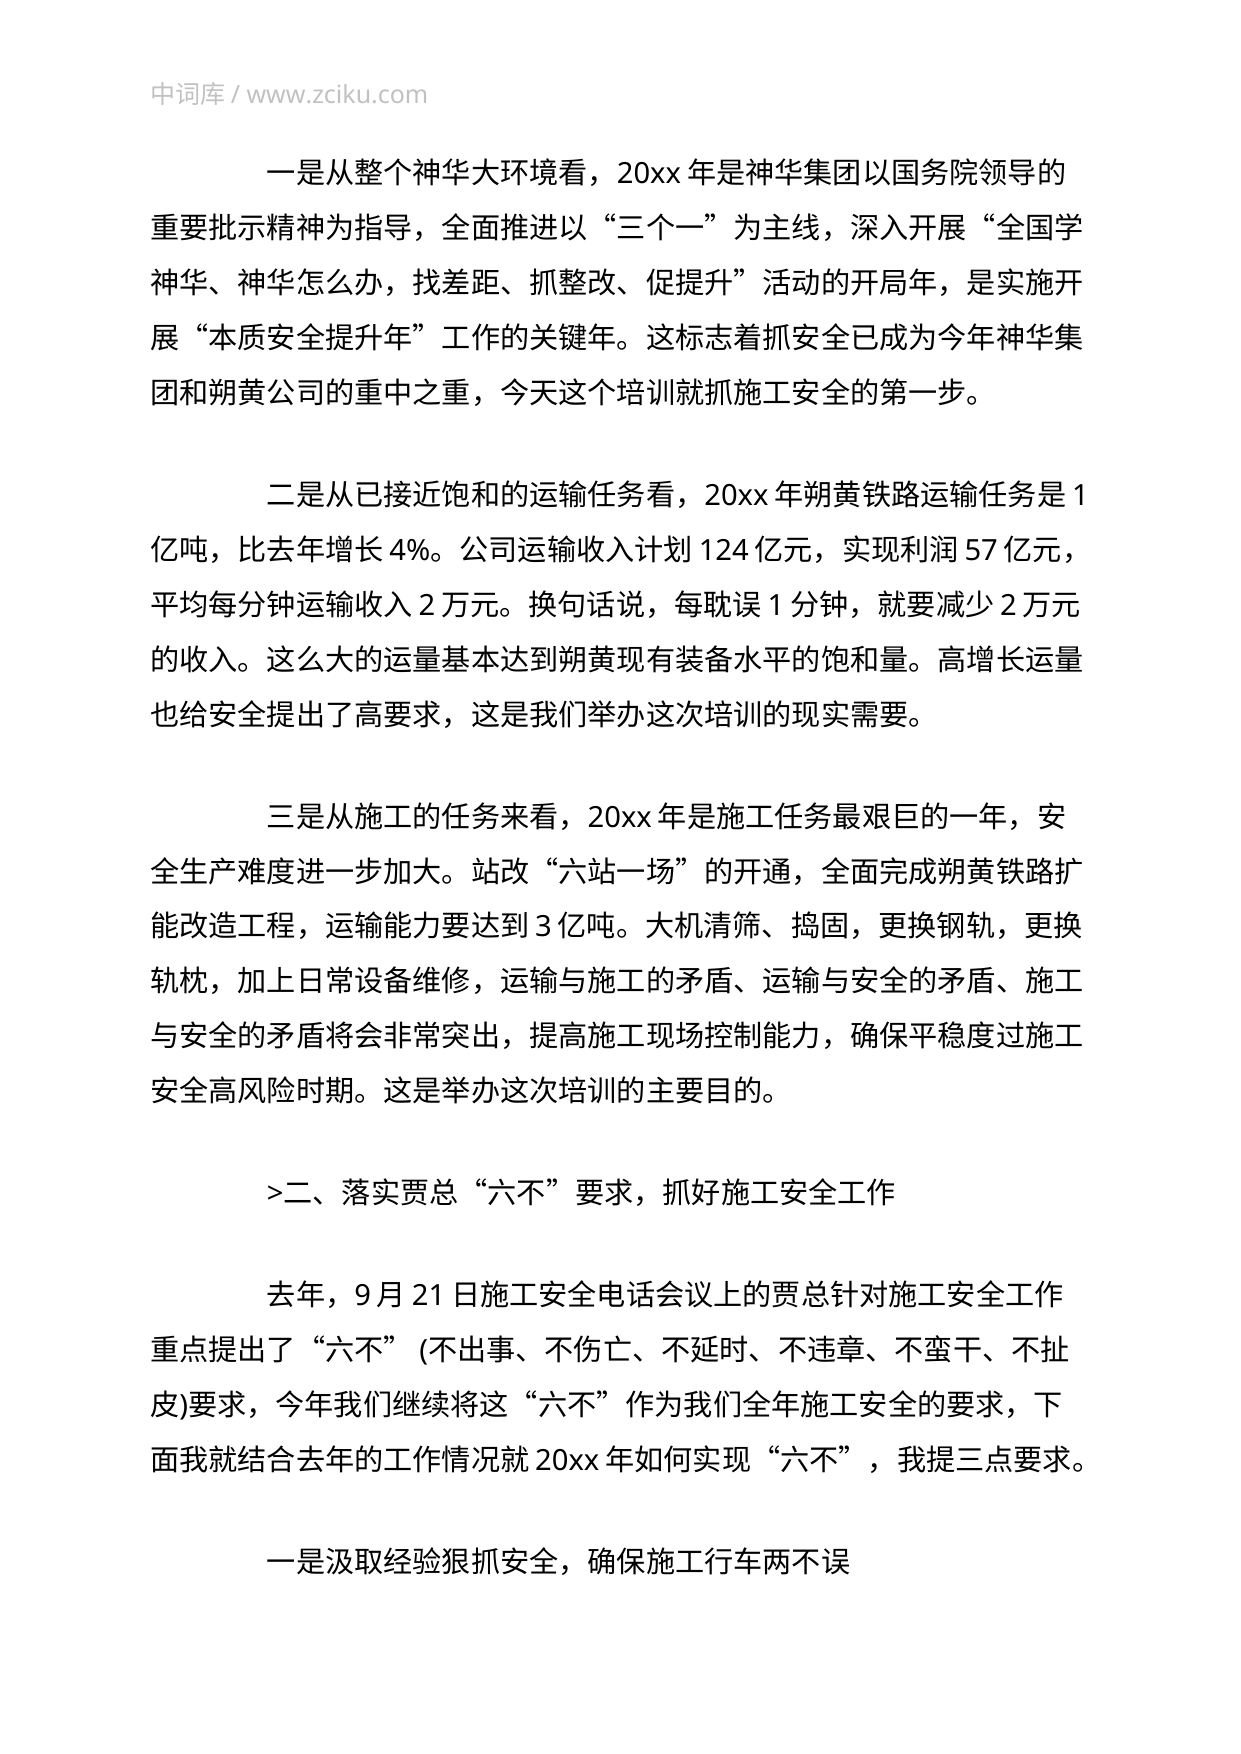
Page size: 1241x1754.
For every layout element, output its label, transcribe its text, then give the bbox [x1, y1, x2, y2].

text 去年，9月21日施工安全电话会议上的贾总针对施工安全工作重点提出了“六不” (不出事、不伤亡、不延时、不违章、不蛮干、不扯皮)要求，今年我们继续将这“六不”作为我们全年施工安全的要求，下面我就结合去年的工作情况就20xx年如何实现“六不”，我提三点要求。 [150, 1272, 1090, 1479]
text 一是汲取经验狠抓安全，确保施工行车两不误 [150, 1538, 1090, 1581]
text 一是从整个神华大环境看，20xx年是神华集团以国务院领导的重要批示精神为指导，全面推进以“三个一”为主线，深入开展“全国学神华、神华怎么办，找差距、抓整改、促提升”活动的开局年，是实施开展“本质安全提升年”工作的关键年。这标志着抓安全已成为今年神华集团和朔黄公司的重中之重，今天这个培训就抓施工安全的第一步。 [150, 150, 1090, 412]
text 二是从已接近饱和的运输任务看，20xx年朔黄铁路运输任务是1亿吨，比去年增长4%。公司运输收入计划124亿元，实现利润57亿元，平均每分钟运输收入2万元。换句话说，每耽误1分钟，就要减少2万元的收入。这么大的运量基本达到朔黄现有装备水平的饱和量。高增长运量也给安全提出了高要求，这是我们举办这次培训的现实需要。 [150, 471, 1090, 734]
text 三是从施工的任务来看，20xx年是施工任务最艰巨的一年，安全生产难度进一步加大。站改“六站一场”的开通，全面完成朔黄铁路扩能改造工程，运输能力要达到3亿吨。大机清筛、捣固，更换钢轨，更换轨枕，加上日常设备维修，运输与施工的矛盾、运输与安全的矛盾、施工与安全的矛盾将会非常突出，提高施工现场控制能力，确保平稳度过施工安全高风险时期。这是举办这次培训的主要目的。 [150, 793, 1090, 1110]
text >二、落实贾总“六不”要求，抓好施工安全工作 [150, 1169, 1090, 1212]
